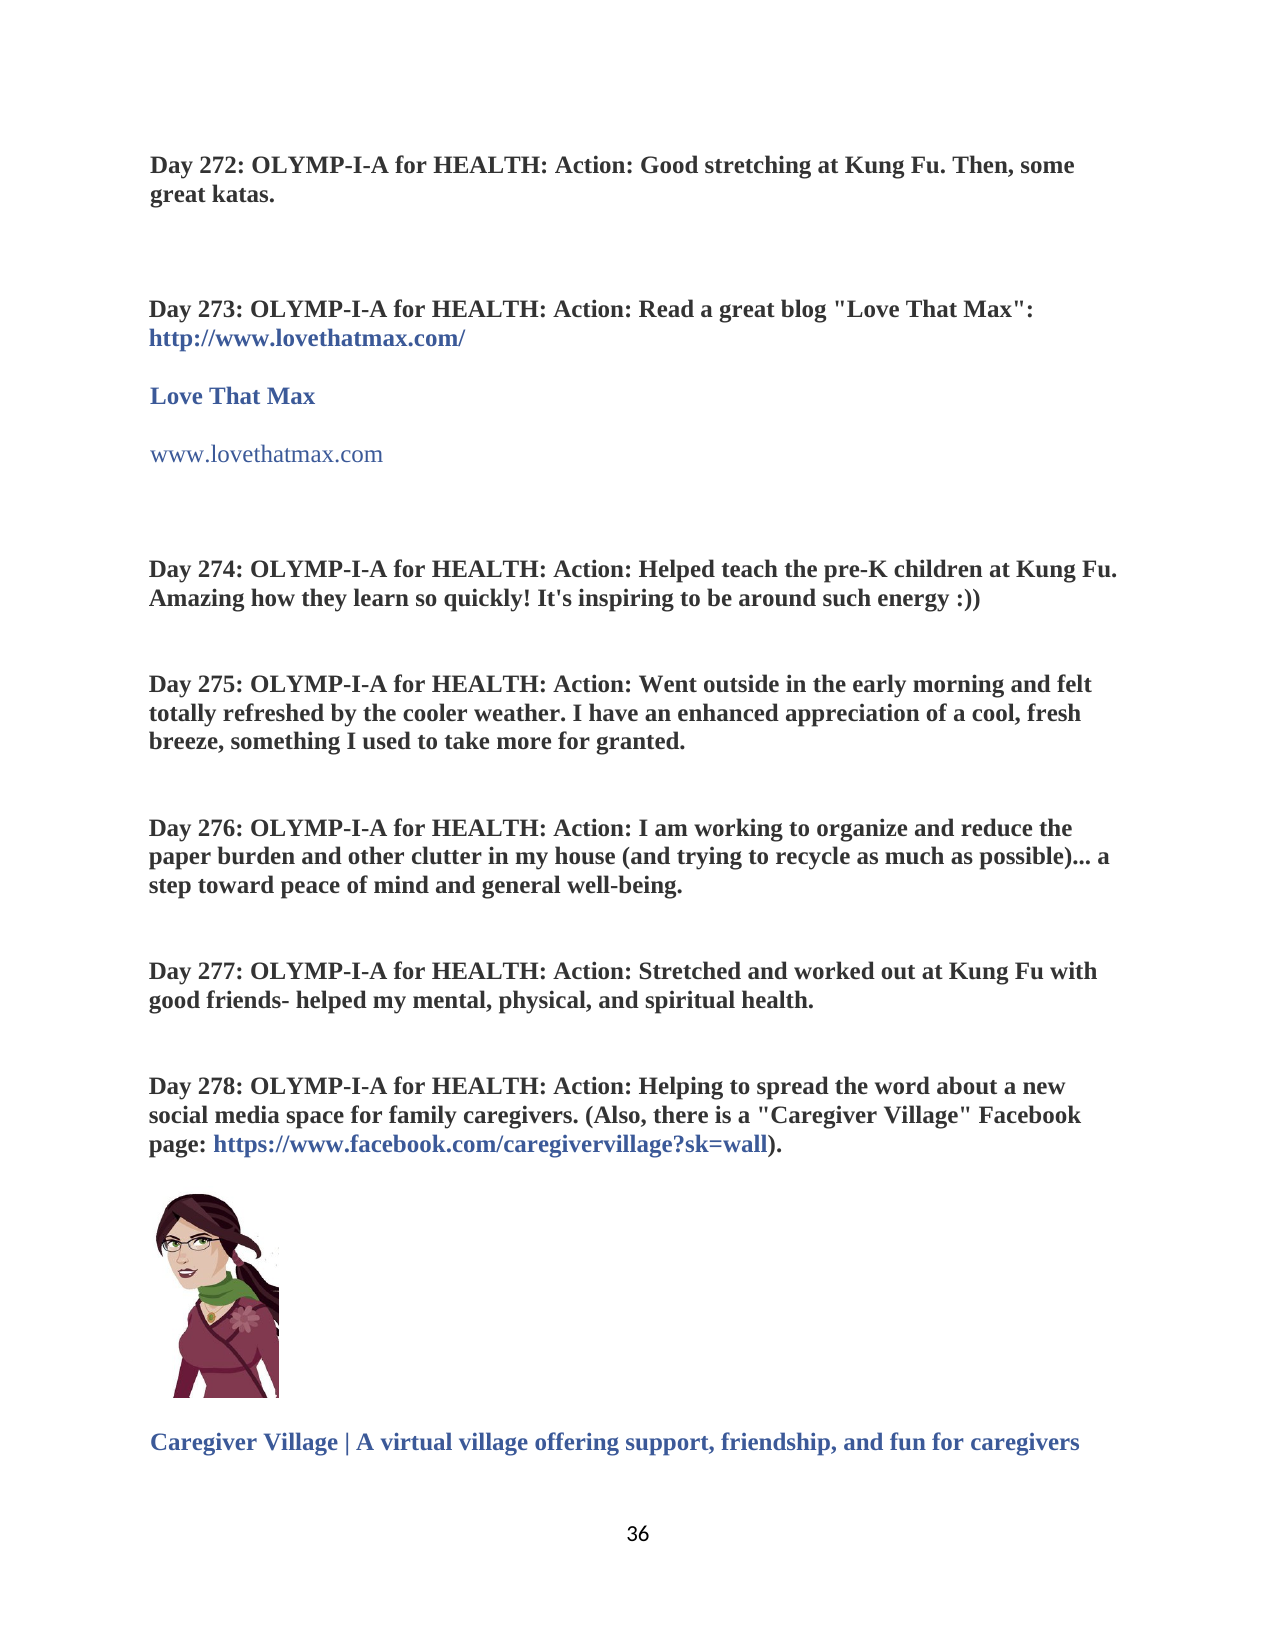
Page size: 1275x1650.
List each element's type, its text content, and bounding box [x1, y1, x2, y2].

text Day 276: OLYMP-I-A for HEALTH: Action: I am working to organize and reduce the paper burden and other clutter in my house (and trying to recycle as much as possible)... a step toward peace of mind and general well-being. [148, 813, 1125, 899]
text www.lovethatmax.com [150, 439, 1125, 467]
text Day 275: OLYMP-I-A for HEALTH: Action: Went outside in the early morning and felt totally refreshed by the cooler weather. I have an enhanced appreciation of a cool, fresh breeze, something I used to take more for granted. [148, 669, 1125, 755]
picture [150, 1186, 279, 1398]
text Love That Max [150, 381, 1125, 409]
text Day 277: OLYMP-I-A for HEALTH: Action: Stretched and worked out at Kung Fu with good friends- helped my mental, physical, and spiritual health. [148, 956, 1125, 1014]
text Day 278: OLYMP-I-A for HEALTH: Action: Helping to spread the word about a new social media space for family caregivers. (Also, there is a "Caregiver Village" Facebook page: https://www.facebook.com/caregivervillage?sk=wall). [148, 1071, 1125, 1158]
text Caregiver Village | A virtual village offering support, friendship, and fun for caregivers [150, 1427, 1125, 1456]
text Day 274: OLYMP-I-A for HEALTH: Action: Helped teach the pre-K children at Kung Fu. Amazing how they learn so quickly! It's inspiring to be around such energy :)) [148, 554, 1125, 611]
text Day 273: OLYMP-I-A for HEALTH: Action: Read a great blog "Love That Max": http://www.lovethatmax.com/ [148, 294, 1125, 352]
text Day 272: OLYMP-I-A for HEALTH: Action: Good stretching at Kung Fu. Then, some great katas. [150, 150, 1125, 207]
